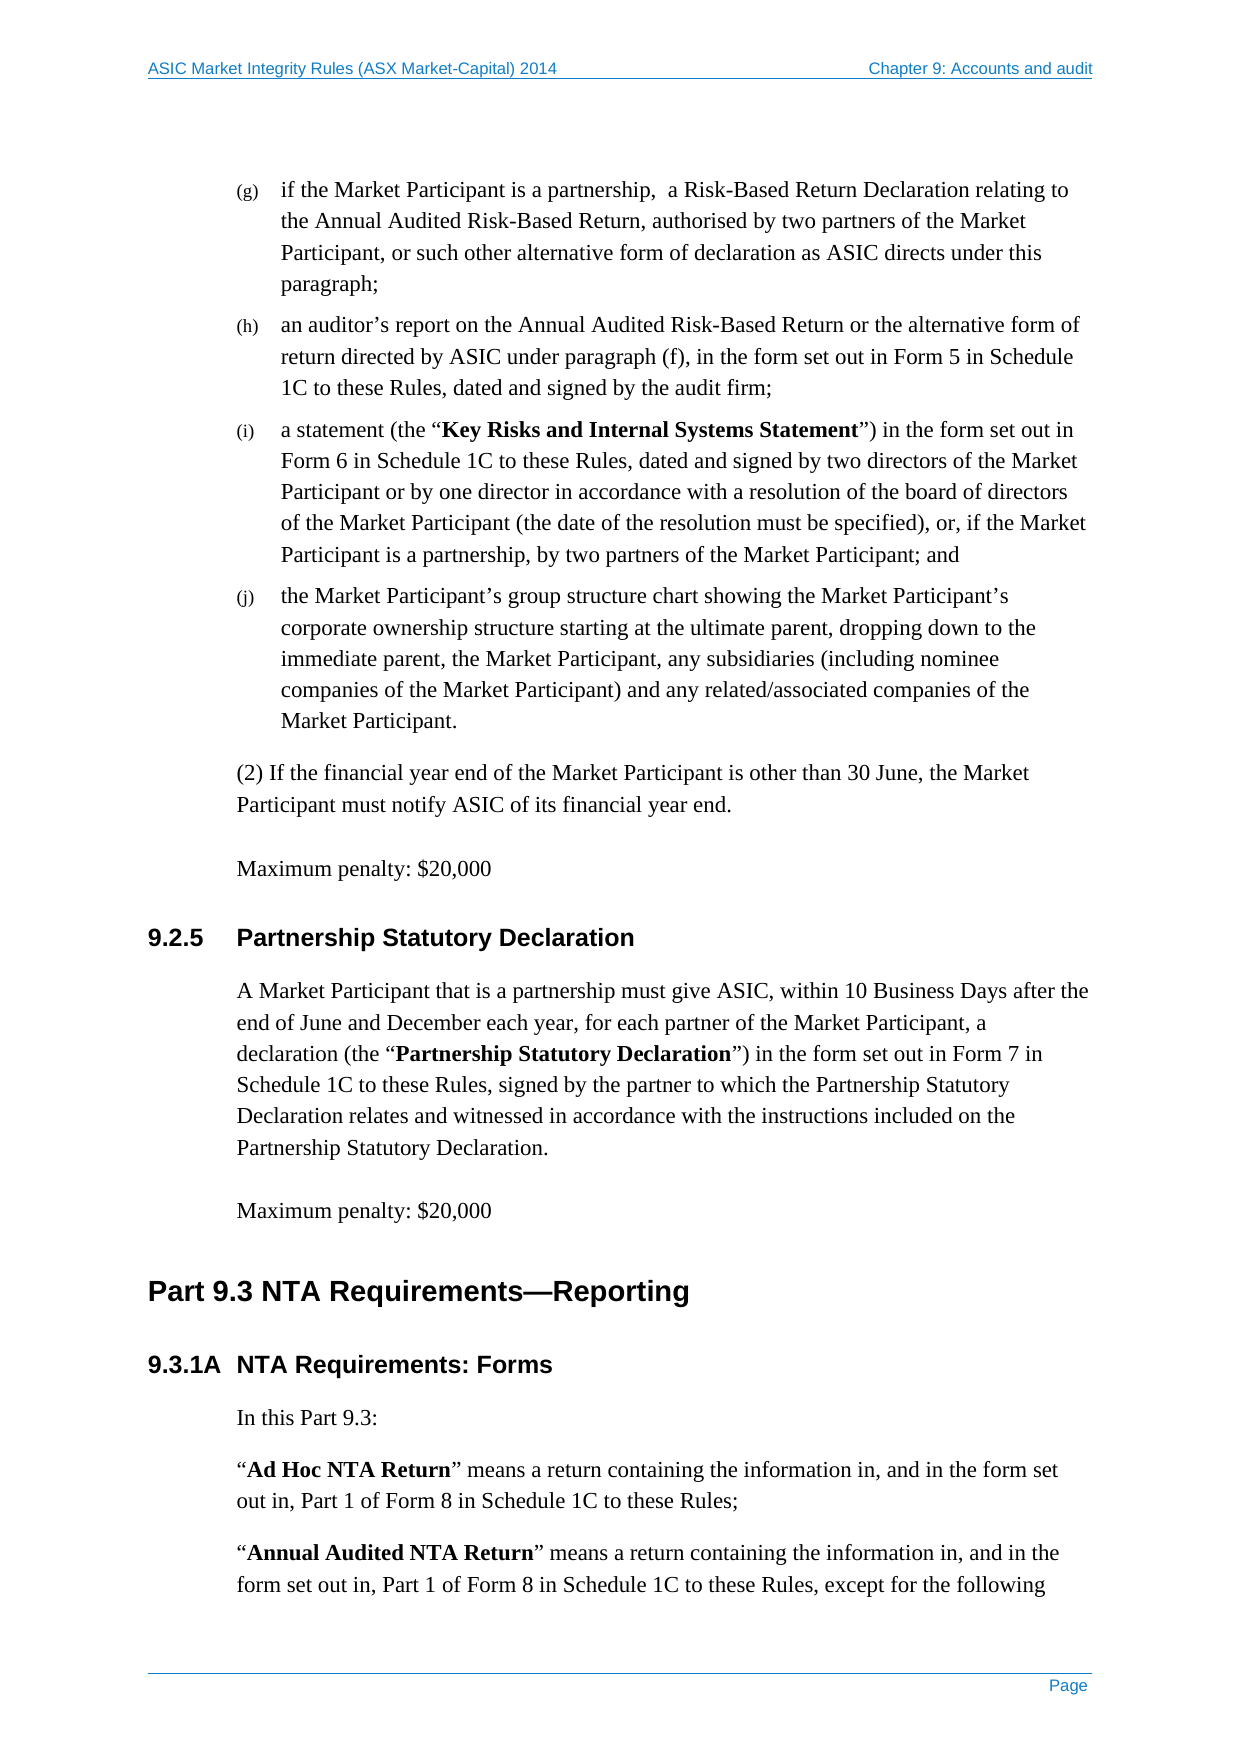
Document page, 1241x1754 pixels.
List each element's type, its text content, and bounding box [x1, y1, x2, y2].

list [236, 1534, 1092, 1597]
text “Ad Hoc NTA Return” means a return containing the information in, and in the form set out in, Part 1 of Form 8 in Schedule 1C to these Rules; [236, 1451, 1092, 1514]
text (2) If the financial year end of the Market Participant is other than 30 June, the Market Participant must notify ASIC of its financial year end. [236, 754, 1092, 817]
text the Market Participant’s group structure chart showing the Market Participant’s corporate ownership structure starting at the ultimate parent, dropping down to the immediate parent, the Market Participant, any subsidiaries (including nominee companies of the Market Participant) and any related/associated companies of the Market Participant. [236, 577, 1092, 734]
text Maximum penalty: $20,000 [236, 1198, 1092, 1224]
text a statement (the “Key Risks and Internal Systems Statement”) in the form set out in Form 6 in Schedule 1C to these Rules, dated and signed by two directors of the Market Participant or by one director in accordance with a resolution of the board of directors of the Market Participant (the date of the resolution must be specified), or, if the Market Participant is a partnership, by two partners of the Market Participant; and [236, 411, 1092, 567]
text Maximum penalty: $20,000 [236, 854, 1092, 881]
subtitle Part 9.3 NTA Requirements—Reporting [148, 1274, 1092, 1307]
text if the Market Participant is a partnership, a Risk-Based Return Declaration relating to the Annual Audited Risk-Based Return, authorised by two partners of the Market Participant, or such other alternative form of declaration as ASIC directs under this paragraph; [236, 171, 1092, 296]
subtitle 9.3.1A NTA Requirements: Forms [148, 1349, 1092, 1378]
text A Market Participant that is a partnership must give ASIC, within 10 Business Days after the end of June and December each year, for each partner of the Market Participant, a declaration (the “Partnership Statutory Declaration”) in the form set out in Form 7 in Schedule 1C to these Rules, signed by the partner to which the Partnership Statutory Declaration relates and witnessed in accordance with the instructions included on the Partnership Statutory Declaration. [236, 973, 1092, 1160]
text an auditor’s report on the Annual Audited Risk-Based Return or the alternative form of return directed by ASIC under paragraph (f), in the form set out in Form 5 in Schedule 1C to these Rules, dated and signed by the audit firm; [236, 307, 1092, 400]
text In this Part 9.3: [236, 1399, 1092, 1430]
subtitle 9.2.5 Partnership Statutory Declaration [148, 923, 1092, 952]
